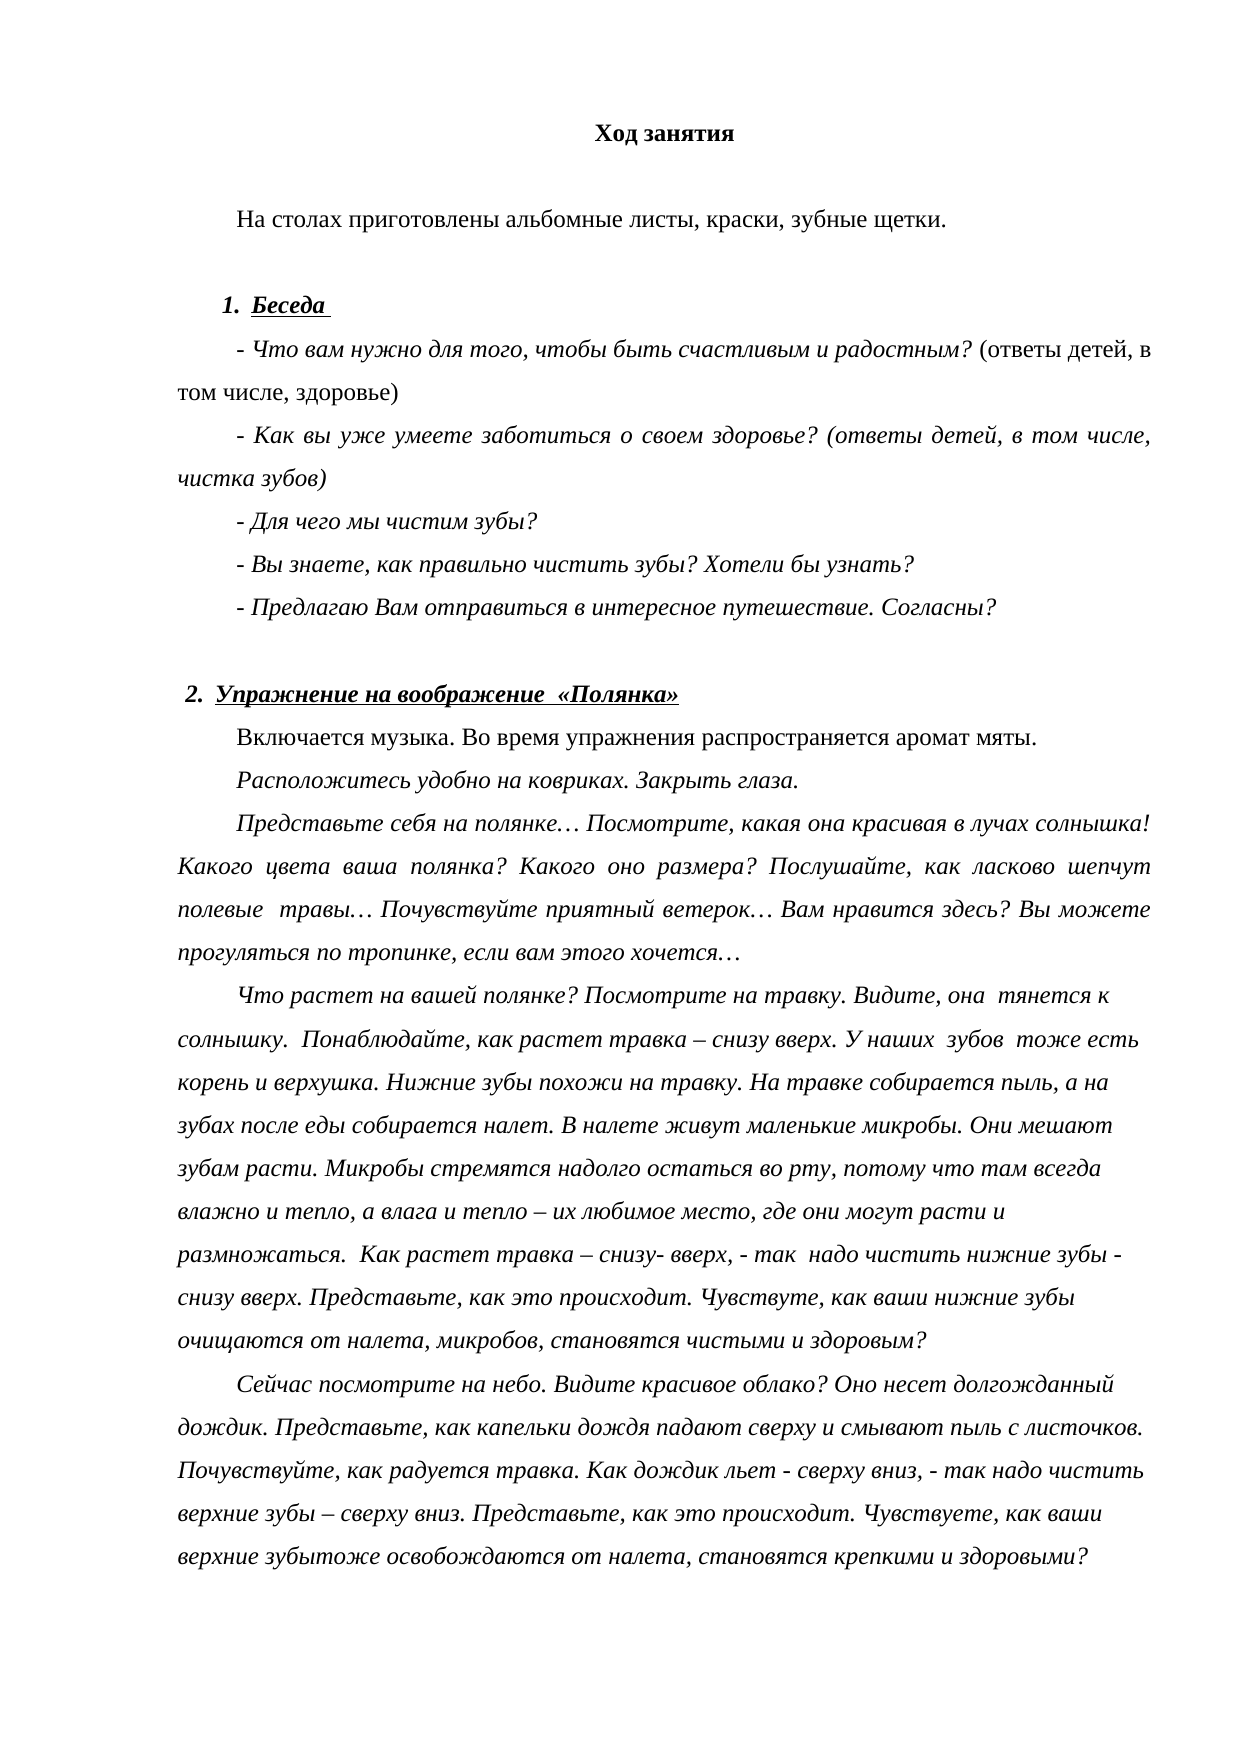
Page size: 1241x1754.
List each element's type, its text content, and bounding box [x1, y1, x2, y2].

text Представьте себя на полянке… Посмотрите, какая она красивая в лучах солнышка! Какого цвета ваша полянка? Какого оно размера? Послушайте, как ласково шепчут полевые травы… Почувствуйте приятный ветерок… Вам нравится здесь? Вы можете прогуляться по тропинке, если вам этого хочется… [177, 808, 1152, 966]
list - Как вы уже умеете заботиться о своем здоровье? (ответы детей, в том числе, чистка зубов) [177, 420, 1152, 492]
text Ход занятия [177, 118, 1152, 147]
list - Для чего мы чистим зубы? [177, 506, 1152, 535]
list - Предлагаю Вам отправиться в интересное путешествие. Согласны? [177, 592, 1152, 621]
list Беседа [222, 291, 1152, 319]
list Включается музыка. Во время упражнения распространяется аромат мяты. [177, 722, 1152, 751]
list Упражнение на воображение «Полянка» [185, 679, 1152, 707]
text Расположитесь удобно на ковриках. Закрыть глаза. [177, 765, 1152, 794]
text Сейчас посмотрите на небо. Видите красивое облако? Оно несет долгожданный дождик. Представьте, как капельки дождя падают сверху и смывают пыль с листочков. Почувствуйте, как радуется травка. Как дождик льет - сверху вниз, - так надо чистить верхние зубы – сверху вниз. Представьте, как это происходит. Чувствуете, как ваши верхние зубытоже освобождаются от налета, становятся крепкими и здоровыми? [177, 1369, 1152, 1570]
list - Что вам нужно для того, чтобы быть счастливым и радостным? (ответы детей, в том числе, здоровье) [177, 334, 1152, 406]
text Что растет на вашей полянке? Посмотрите на травку. Видите, она тянется к солнышку. Понаблюдайте, как растет травка – снизу вверх. У наших зубов тоже есть корень и верхушка. Нижние зубы похожи на травку. На травке собирается пыль, а на зубах после еды собирается налет. В налете живут маленькие микробы. Они мешают зубам расти. Микробы стремятся надолго остаться во рту, потому что там всегда влажно и тепло, а влага и тепло – их любимое место, где они могут расти и размножаться. Как растет травка – снизу- вверх, - так надо чистить нижние зубы - снизу вверх. Представьте, как это происходит. Чувствуте, как ваши нижние зубы очищаются от налета, микробов, становятся чистыми и здоровым? [177, 981, 1152, 1354]
text На столах приготовлены альбомные листы, краски, зубные щетки. [177, 204, 1152, 233]
list - Вы знаете, как правильно чистить зубы? Хотели бы узнать? [177, 549, 1152, 578]
